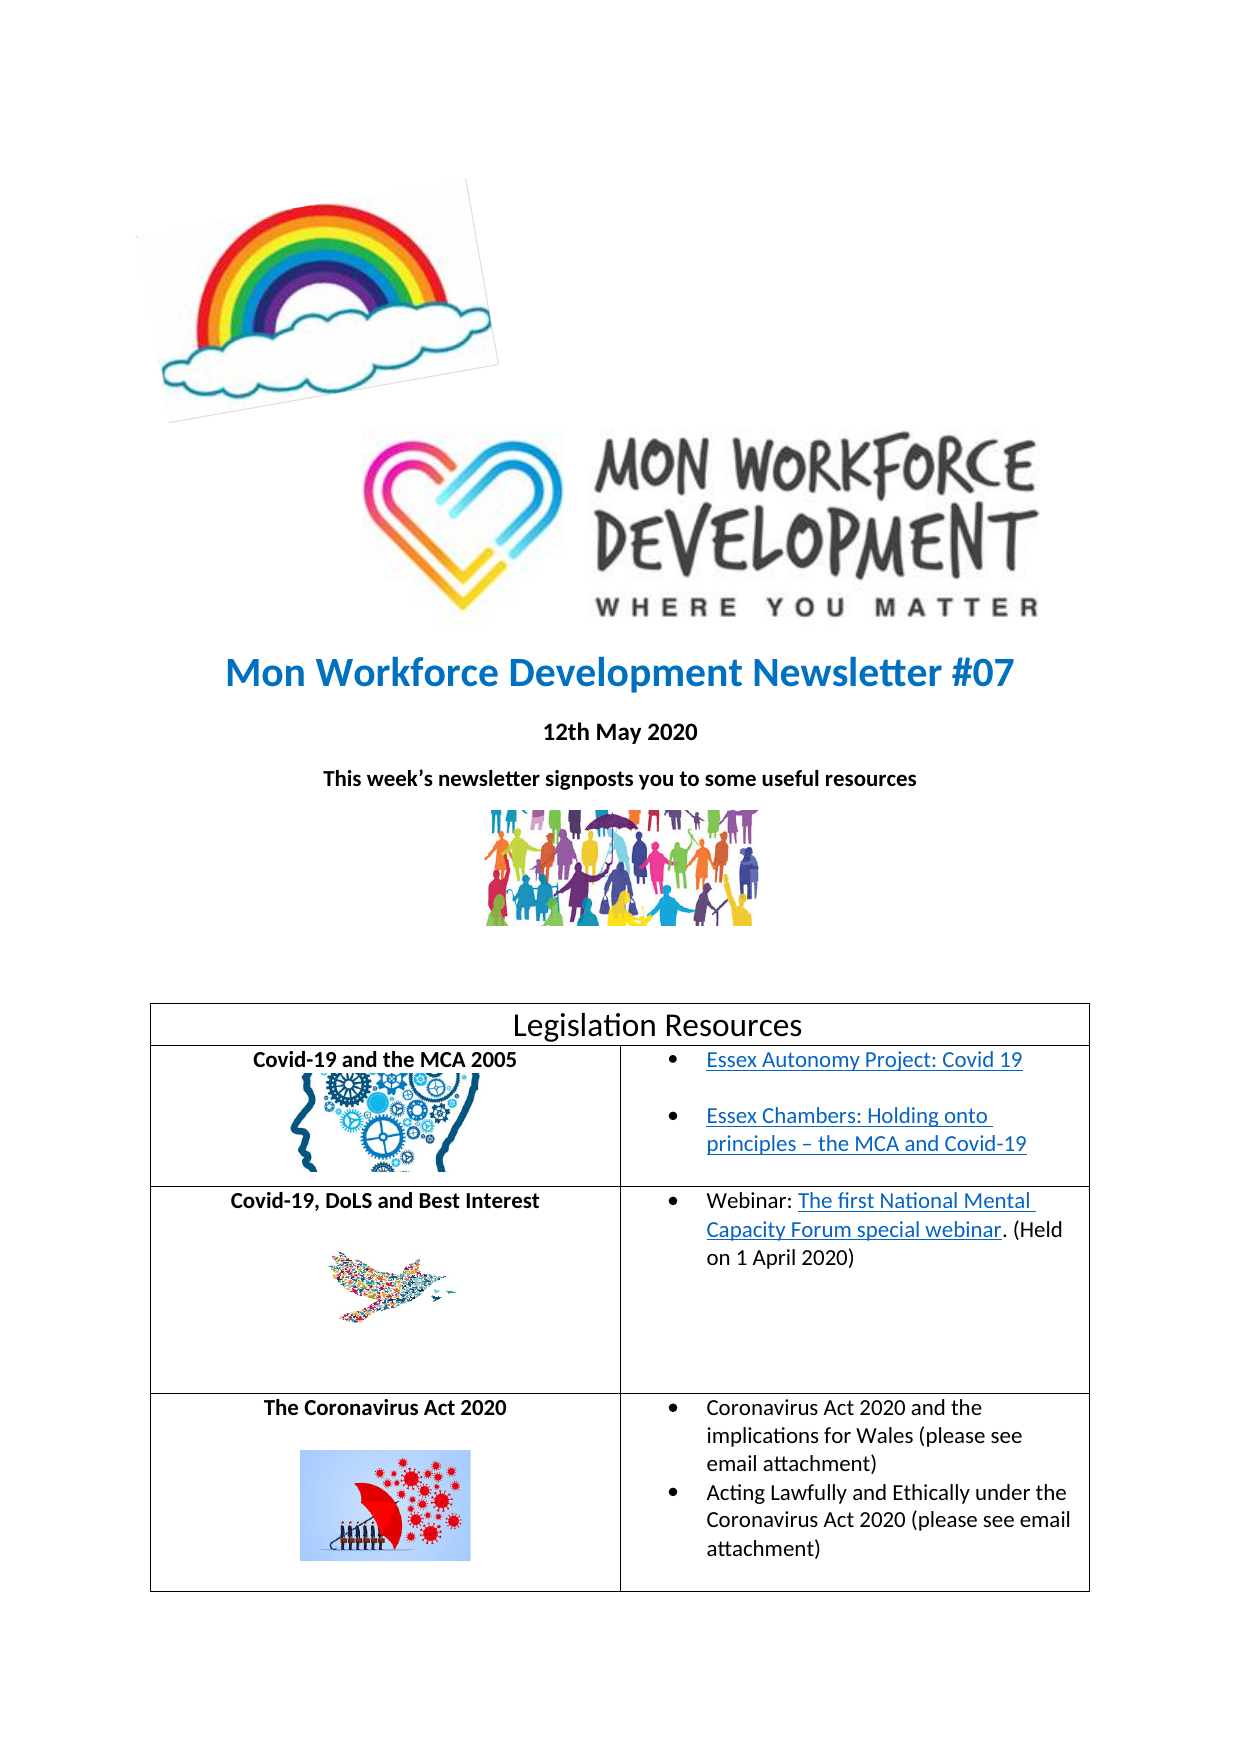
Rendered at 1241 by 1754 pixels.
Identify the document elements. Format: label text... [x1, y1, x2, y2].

picture [283, 1073, 310, 1172]
table_cell Covid-19, DoLS and Best Interest [151, 1187, 620, 1392]
table_cell Coronavirus Act 2020 and the implications for Wales (please see email attachment) Acting Lawfully and Ethically under the Coronavirus Act 2020 (please see email attachment) [621, 1394, 1089, 1591]
table_cell Webinar: The first National Mental Capacity Forum special webinar. (Held on 1 April 2020) [621, 1187, 1089, 1392]
table_cell Essex Autonomy Project: Covid 19 Essex Chambers: Holding onto principles – the MCA and Covid-19 [621, 1046, 1089, 1186]
text 12th May 2020 [150, 716, 1090, 746]
picture [300, 1450, 471, 1561]
picture [136, 178, 499, 423]
picture [299, 1073, 473, 1172]
picture [440, 1073, 487, 1172]
table_header Legislation Resources [151, 1004, 1089, 1044]
text This week’s newsletter signposts you to some useful resources [150, 764, 1090, 792]
table_cell The Coronavirus Act 2020 [151, 1394, 620, 1591]
table_cell Covid-19 and the MCA 2005 [151, 1046, 620, 1186]
picture [307, 1242, 463, 1336]
text Mon Workforce Development Newsletter #07 [150, 646, 1090, 696]
picture [338, 403, 1052, 628]
